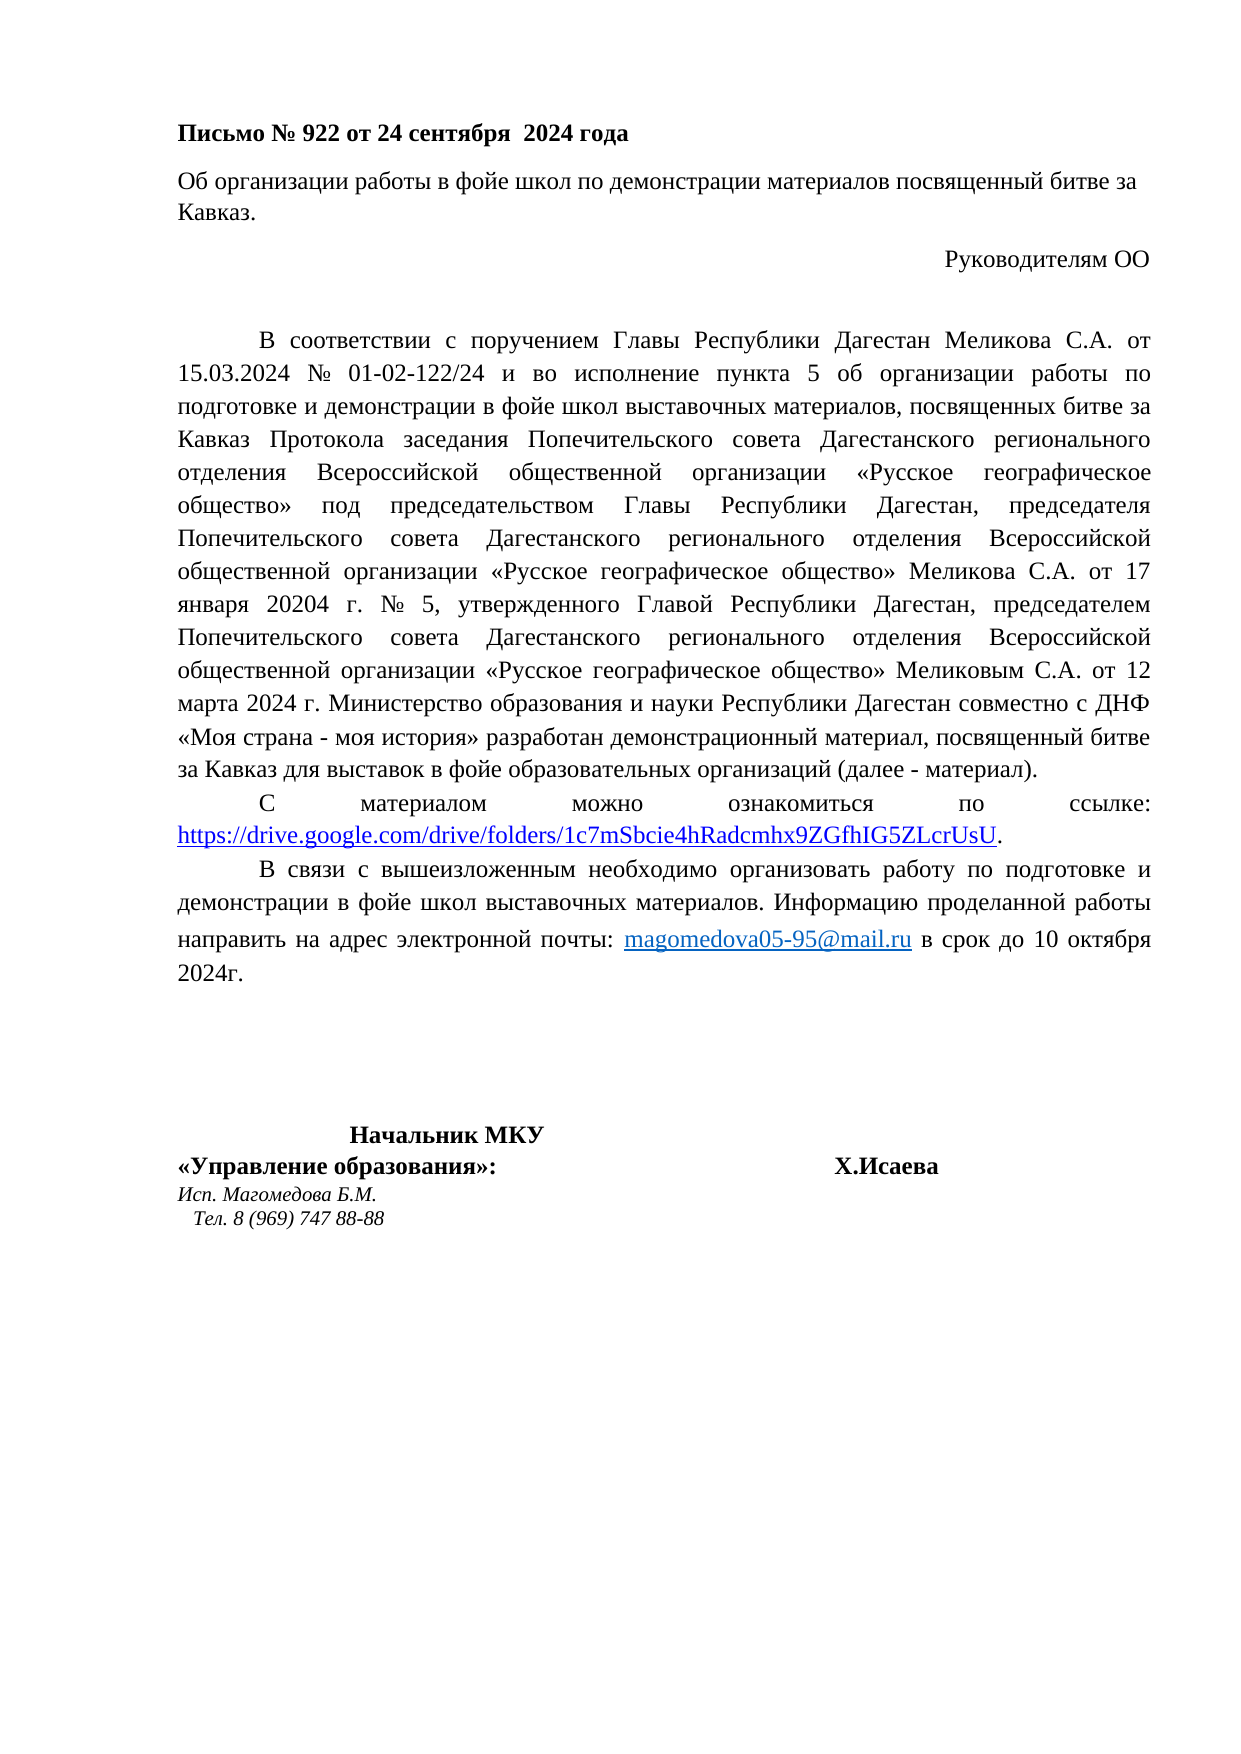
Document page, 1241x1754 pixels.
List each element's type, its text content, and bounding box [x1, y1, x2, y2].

text Об организации работы в фойе школ по демонстрации материалов посвященный битве за Кавказ. [177, 166, 1150, 226]
text С материалом можно ознакомиться по ссылке: https://drive.google.com/drive/folders/1c7mSbcie4hRadcmhx9ZGfhIG5ZLcrUsU. [177, 788, 1152, 849]
text «Управление образования»: Х.Исаева [177, 1151, 1139, 1180]
text В связи с вышеизложенным необходимо организовать работу по подготовке и демонстрации в фойе школ выставочных материалов. Информацию проделанной работы направить на адрес электронной почты: magomedova05-95@mail.ru в срок до 10 октября 2024г. [177, 854, 1152, 987]
text Руководителям ОО [177, 244, 1150, 273]
text В соответствии с поручением Главы Республики Дагестан Меликова С.А. от 15.03.2024 № 01-02-122/24 и во исполнение пункта 5 об организации работы по подготовке и демонстрации в фойе школ выставочных материалов, посвященных битве за Кавказ Протокола заседания Попечительского совета Дагестанского регионального отделения Всероссийской общественной организации «Русское географическое общество» под председательством Главы Республики Дагестан, председателя Попечительского совета Дагестанского регионального отделения Всероссийской общественной организации «Русское географическое общество» Меликова С.А. от 17 января 20204 г. № 5, утвержденного Главой Республики Дагестан, председателем Попечительского совета Дагестанского регионального отделения Всероссийской общественной организации «Русское географическое общество» Меликовым С.А. от 12 марта 2024 г. Министерство образования и науки Республики Дагестан совместно с ДНФ «Моя страна - моя история» разработан демонстрационный материал, посвященный битве за Кавказ для выставок в фойе образовательных организаций (далее - материал). [177, 325, 1152, 783]
text Начальник МКУ [177, 1120, 1150, 1149]
text Исп. Магомедова Б.М. [177, 1182, 1139, 1206]
text Тел. 8 (969) 747 88-88 [177, 1206, 1139, 1230]
text Письмо № 922 от 24 сентября 2024 года [177, 118, 1150, 147]
